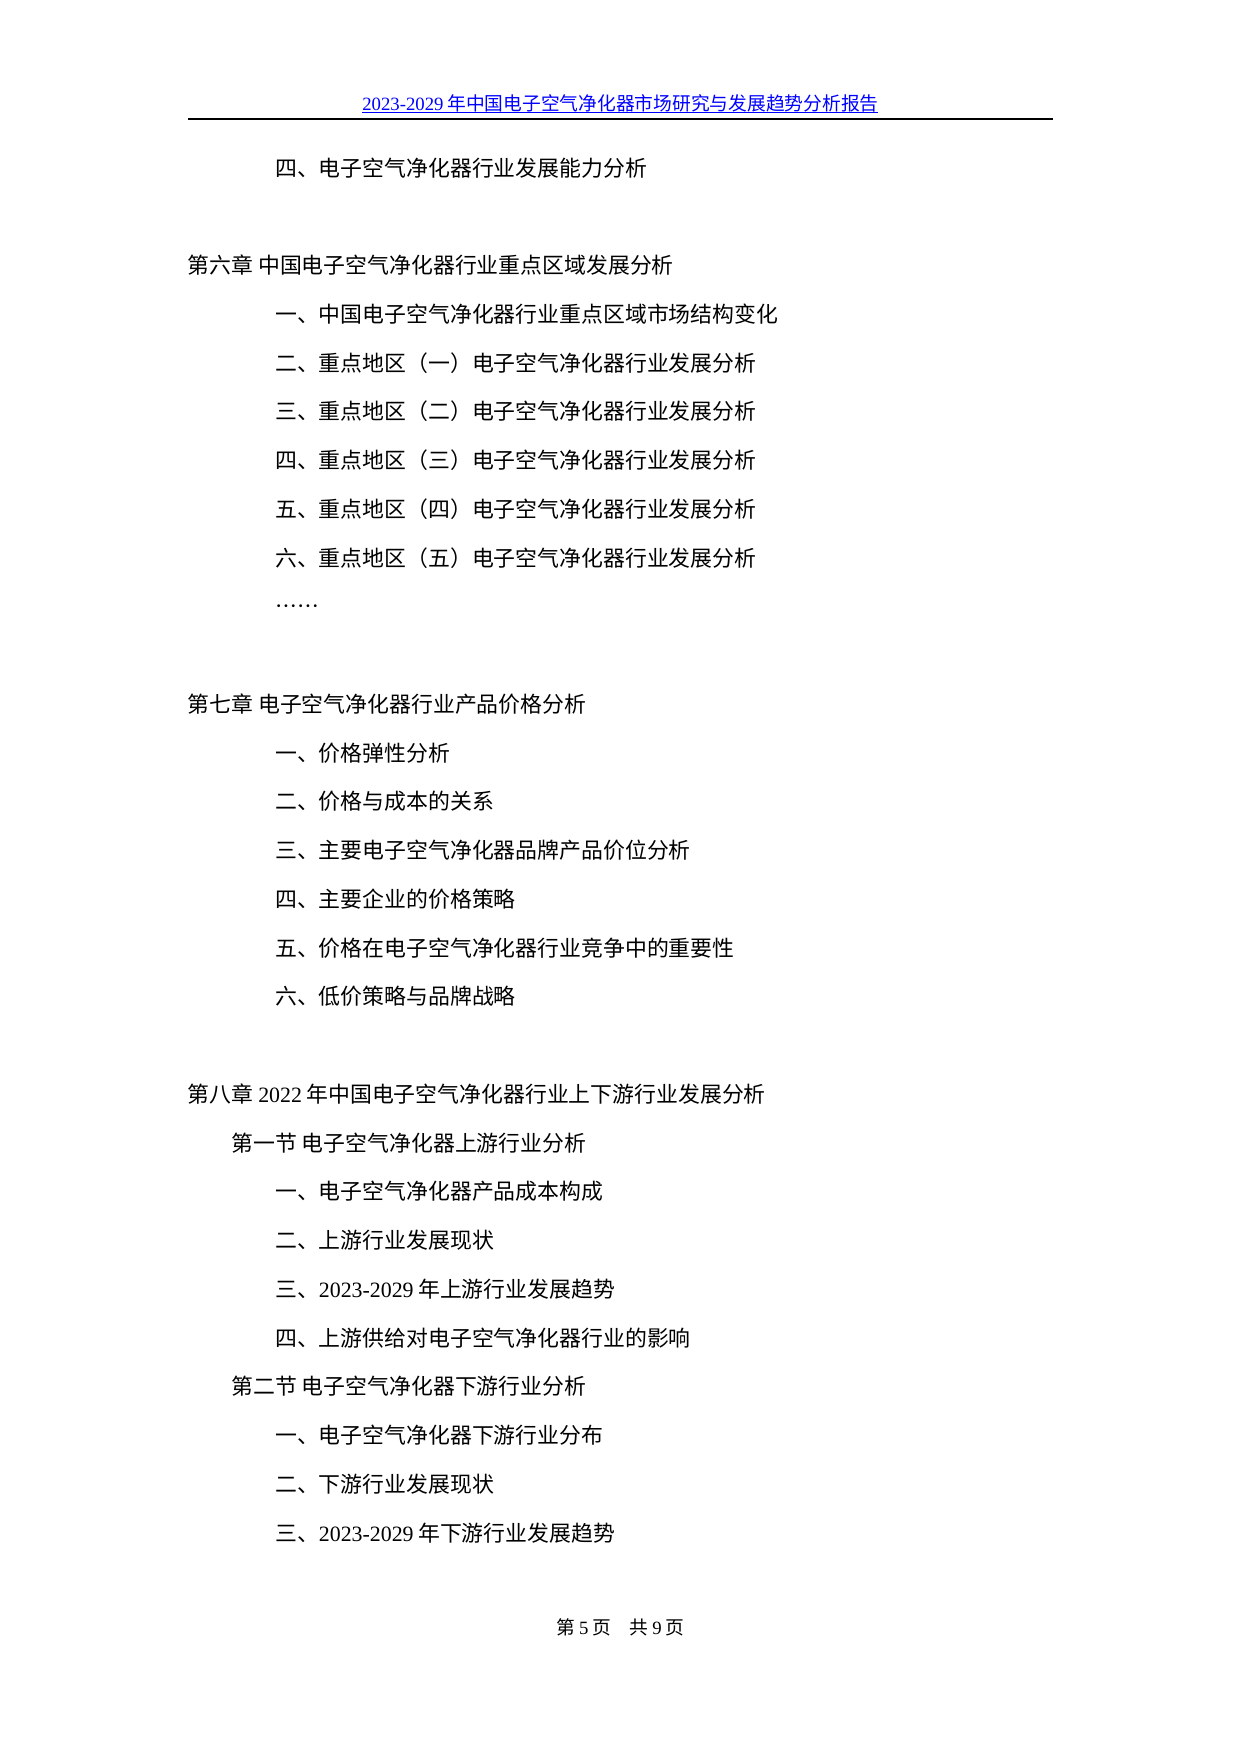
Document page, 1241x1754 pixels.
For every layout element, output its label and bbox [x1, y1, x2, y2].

text [187, 150, 1053, 1548]
